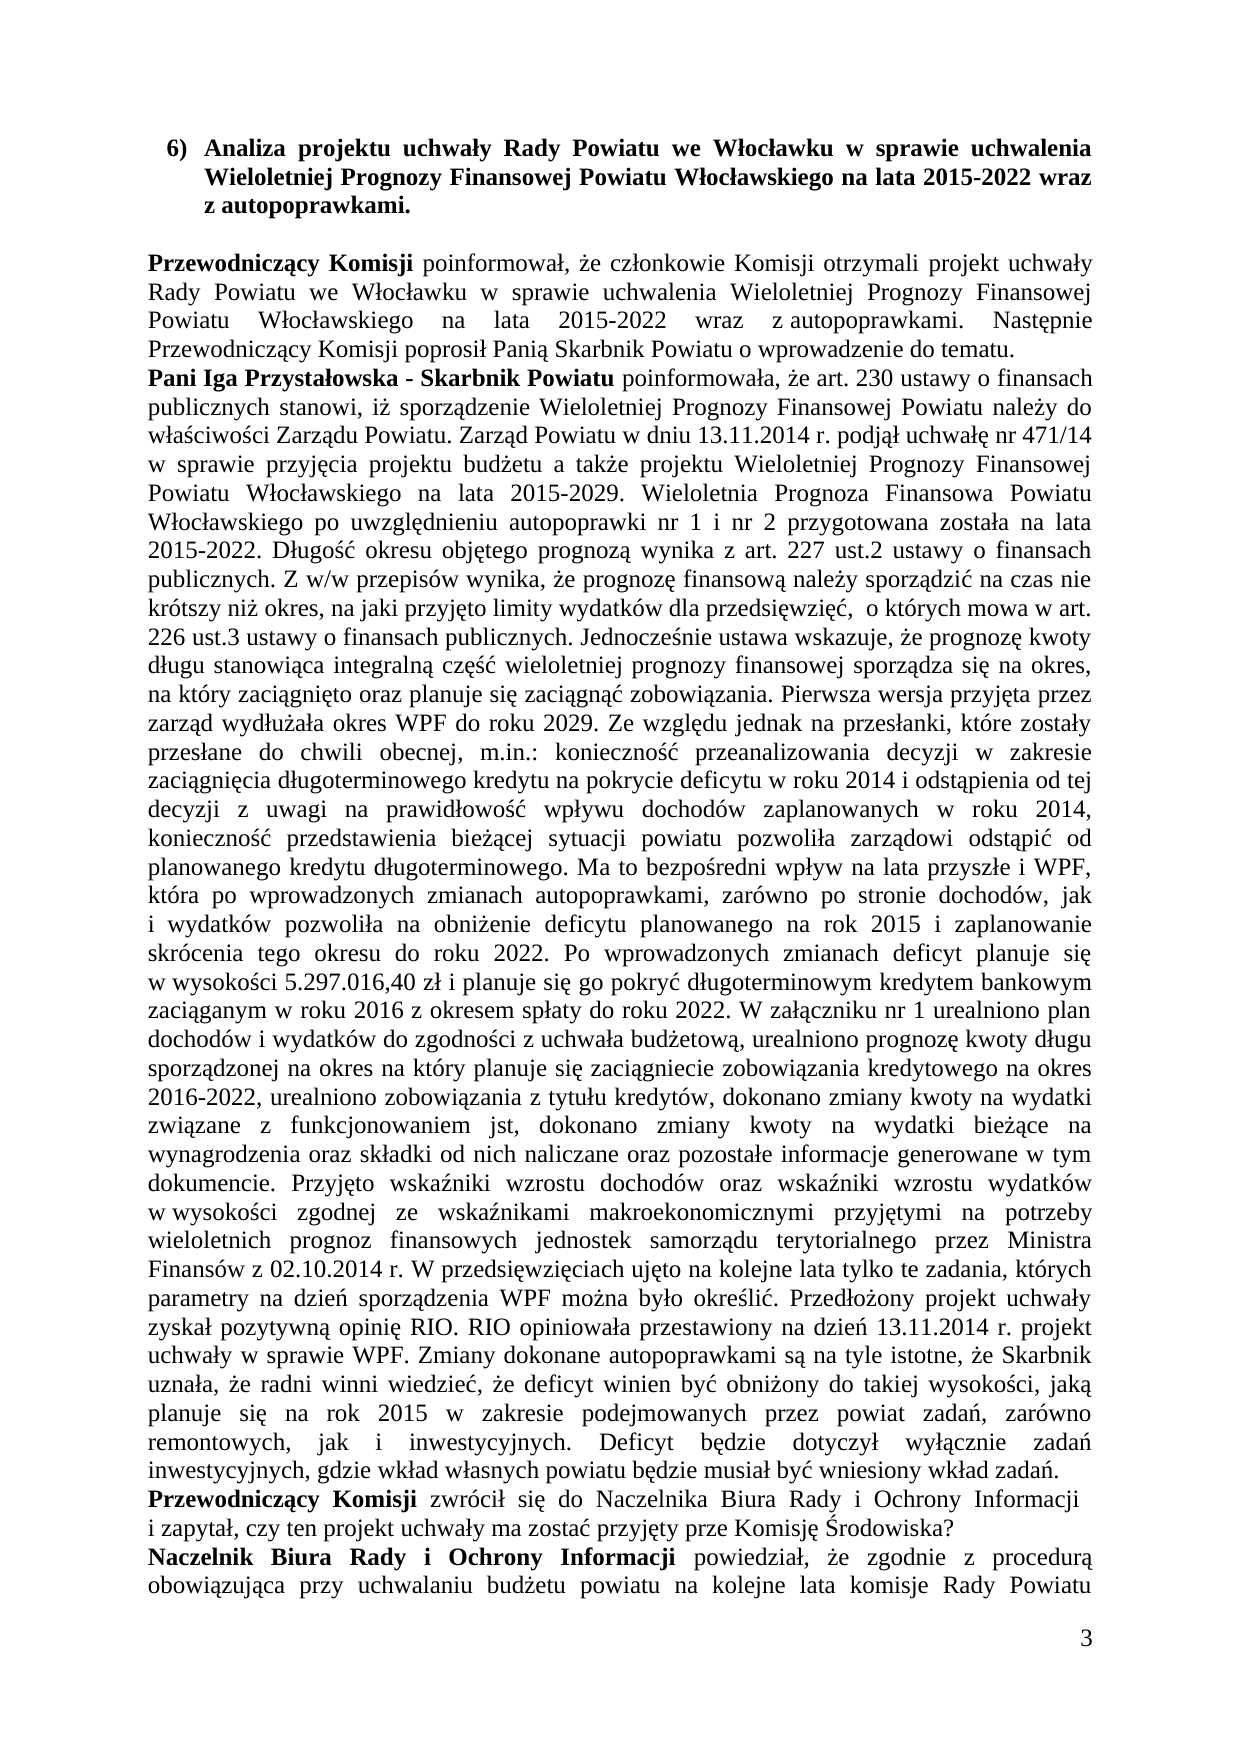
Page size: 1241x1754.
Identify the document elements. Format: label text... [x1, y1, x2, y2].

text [148, 1542, 1093, 1599]
text Przewodniczący Komisji zwrócił się do Naczelnika Biura Rady i Ochrony Informacji i zapytał, czy ten projekt uchwały ma zostać przyjęty prze Komisję Środowiska? [148, 1484, 1093, 1542]
list Analiza projektu uchwały Rady Powiatu we Włocławku w sprawie uchwalenia Wieloletniej Prognozy Finansowej Powiatu Włocławskiego na lata 2015-2022 wraz z autopoprawkami. [166, 133, 1093, 219]
text Pani Iga Przystałowska - Skarbnik Powiatu poinformowała, że art. 230 ustawy o finansach publicznych stanowi, iż sporządzenie Wieloletniej Prognozy Finansowej Powiatu należy do właściwości Zarządu Powiatu. Zarząd Powiatu w dniu 13.11.2014 r. podjął uchwałę nr 471/14 w sprawie przyjęcia projektu budżetu a także projektu Wieloletniej Prognozy Finansowej Powiatu Włocławskiego na lata 2015-2029. Wieloletnia Prognoza Finansowa Powiatu Włocławskiego po uwzględnieniu autopoprawki nr 1 i nr 2 przygotowana została na lata 2015-2022. Długość okresu objętego prognozą wynika z art. 227 ust.2 ustawy o finansach publicznych. Z w/w przepisów wynika, że prognozę finansową należy sporządzić na czas nie krótszy niż okres, na jaki przyjęto limity wydatków dla przedsięwzięć, o których mowa w art. 226 ust.3 ustawy o finansach publicznych. Jednocześnie ustawa wskazuje, że prognozę kwoty długu stanowiąca integralną część wieloletniej prognozy finansowej sporządza się na okres, na który zaciągnięto oraz planuje się zaciągnąć zobowiązania. Pierwsza wersja przyjęta przez zarząd wydłużała okres WPF do roku 2029. Ze względu jednak na przesłanki, które zostały przesłane do chwili obecnej, m.in.: konieczność przeanalizowania decyzji w zakresie zaciągnięcia długoterminowego kredytu na pokrycie deficytu w roku 2014 i odstąpienia od tej decyzji z uwagi na prawidłowość wpływu dochodów zaplanowanych w roku 2014, konieczność przedstawienia bieżącej sytuacji powiatu pozwoliła zarządowi odstąpić od planowanego kredytu długoterminowego. Ma to bezpośredni wpływ na lata przyszłe i WPF, która po wprowadzonych zmianach autopoprawkami, zarówno po stronie dochodów, jak i wydatków pozwoliła na obniżenie deficytu planowanego na rok 2015 i zaplanowanie skrócenia tego okresu do roku 2022. Po wprowadzonych zmianach deficyt planuje się w wysokości 5.297.016,40 zł i planuje się go pokryć długoterminowym kredytem bankowym zaciąganym w roku 2016 z okresem spłaty do roku 2022. W załączniku nr 1 urealniono plan dochodów i wydatków do zgodności z uchwała budżetową, urealniono prognozę kwoty długu sporządzonej na okres na który planuje się zaciągniecie zobowiązania kredytowego na okres 2016-2022, urealniono zobowiązania z tytułu kredytów, dokonano zmiany kwoty na wydatki związane z funkcjonowaniem jst, dokonano zmiany kwoty na wydatki bieżące na wynagrodzenia oraz składki od nich naliczane oraz pozostałe informacje generowane w tym dokumencie. Przyjęto wskaźniki wzrostu dochodów oraz wskaźniki wzrostu wydatków w wysokości zgodnej ze wskaźnikami makroekonomicznymi przyjętymi na potrzeby wieloletnich prognoz finansowych jednostek samorządu terytorialnego przez Ministra Finansów z 02.10.2014 r. W przedsięwzięciach ujęto na kolejne lata tylko te zadania, których parametry na dzień sporządzenia WPF można było określić. Przedłożony projekt uchwały zyskał pozytywną opinię RIO. RIO opiniowała przestawiony na dzień 13.11.2014 r. projekt uchwały w sprawie WPF. Zmiany dokonane autopoprawkami są na tyle istotne, że Skarbnik uznała, że radni winni wiedzieć, że deficyt winien być obniżony do takiej wysokości, jaką planuje się na rok 2015 w zakresie podejmowanych przez powiat zadań, zarówno remontowych, jak i inwestycyjnych. Deficyt będzie dotyczył wyłącznie zadań inwestycyjnych, gdzie wkład własnych powiatu będzie musiał być wniesiony wkład zadań. [148, 363, 1093, 1484]
text Przewodniczący Komisji poinformował, że członkowie Komisji otrzymali projekt uchwały Rady Powiatu we Włocławku w sprawie uchwalenia Wieloletniej Prognozy Finansowej Powiatu Włocławskiego na lata 2015-2022 wraz z autopoprawkami. Następnie Przewodniczący Komisji poprosił Panią Skarbnik Powiatu o wprowadzenie do tematu. [148, 248, 1093, 363]
